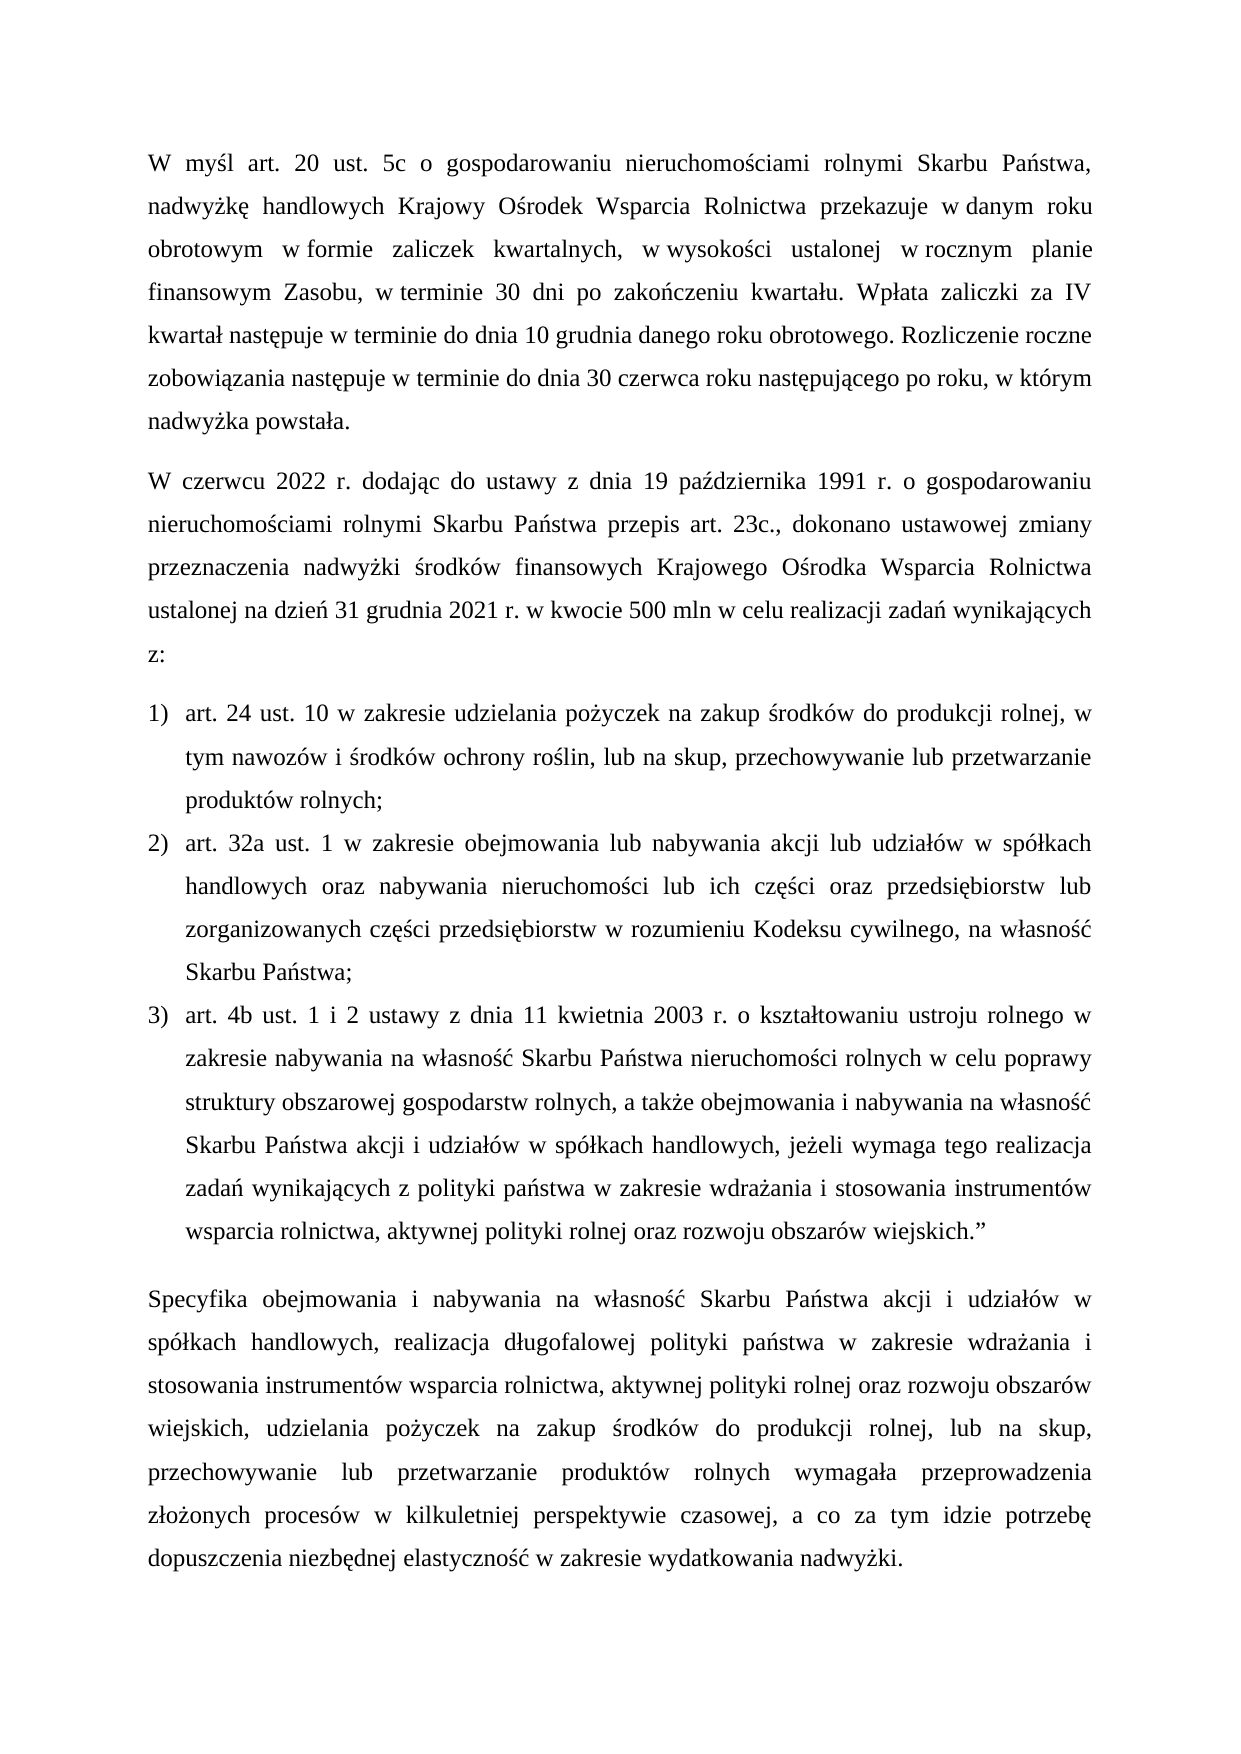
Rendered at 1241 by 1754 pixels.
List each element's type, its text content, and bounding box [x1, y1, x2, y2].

text Specyfika obejmowania i nabywania na własność Skarbu Państwa akcji i udziałów w spółkach handlowych, realizacja długofalowej polityki państwa w zakresie wdrażania i stosowania instrumentów wsparcia rolnictwa, aktywnej polityki rolnej oraz rozwoju obszarów wiejskich, udzielania pożyczek na zakup środków do produkcji rolnej, lub na skup, przechowywanie lub przetwarzanie produktów rolnych wymagała przeprowadzenia złożonych procesów w kilkuletniej perspektywie czasowej, a co za tym idzie potrzebę dopuszczenia niezbędnej elastyczność w zakresie wydatkowania nadwyżki. [148, 1284, 1093, 1572]
text W myśl art. 20 ust. 5c o gospodarowaniu nieruchomościami rolnymi Skarbu Państwa, nadwyżkę handlowych Krajowy Ośrodek Wsparcia Rolnictwa przekazuje w danym roku obrotowym w formie zaliczek kwartalnych, w wysokości ustalonej w rocznym planie finansowym Zasobu, w terminie 30 dni po zakończeniu kwartału. Wpłata zaliczki za IV kwartał następuje w terminie do dnia 10 grudnia danego roku obrotowego. Rozliczenie roczne zobowiązania następuje w terminie do dnia 30 czerwca roku następującego po roku, w którym nadwyżka powstała. [148, 148, 1093, 435]
list art. 32a ust. 1 w zakresie obejmowania lub nabywania akcji lub udziałów w spółkach handlowych oraz nabywania nieruchomości lub ich części oraz przedsiębiorstw lub zorganizowanych części przedsiębiorstw w rozumieniu Kodeksu cywilnego, na własność Skarbu Państwa; [148, 828, 1093, 986]
list art. 4b ust. 1 i 2 ustawy z dnia 11 kwietnia 2003 r. o kształtowaniu ustroju rolnego w zakresie nabywania na własność Skarbu Państwa nieruchomości rolnych w celu poprawy struktury obszarowej gospodarstw rolnych, a także obejmowania i nabywania na własność Skarbu Państwa akcji i udziałów w spółkach handlowych, jeżeli wymaga tego realizacja zadań wynikających z polityki państwa w zakresie wdrażania i stosowania instrumentów wsparcia rolnictwa, aktywnej polityki rolnej oraz rozwoju obszarów wiejskich.” [148, 1000, 1093, 1245]
text W czerwcu 2022 r. dodając do ustawy z dnia 19 października 1991 r. o gospodarowaniu nieruchomościami rolnymi Skarbu Państwa przepis art. 23c., dokonano ustawowej zmiany przeznaczenia nadwyżki środków finansowych Krajowego Ośrodka Wsparcia Rolnictwa ustalonej na dzień 31 grudnia 2021 r. w kwocie 500 mln w celu realizacji zadań wynikających z: [148, 466, 1093, 667]
list art. 24 ust. 10 w zakresie udzielania pożyczek na zakup środków do produkcji rolnej, w tym nawozów i środków ochrony roślin, lub na skup, przechowywanie lub przetwarzanie produktów rolnych; [148, 698, 1093, 813]
